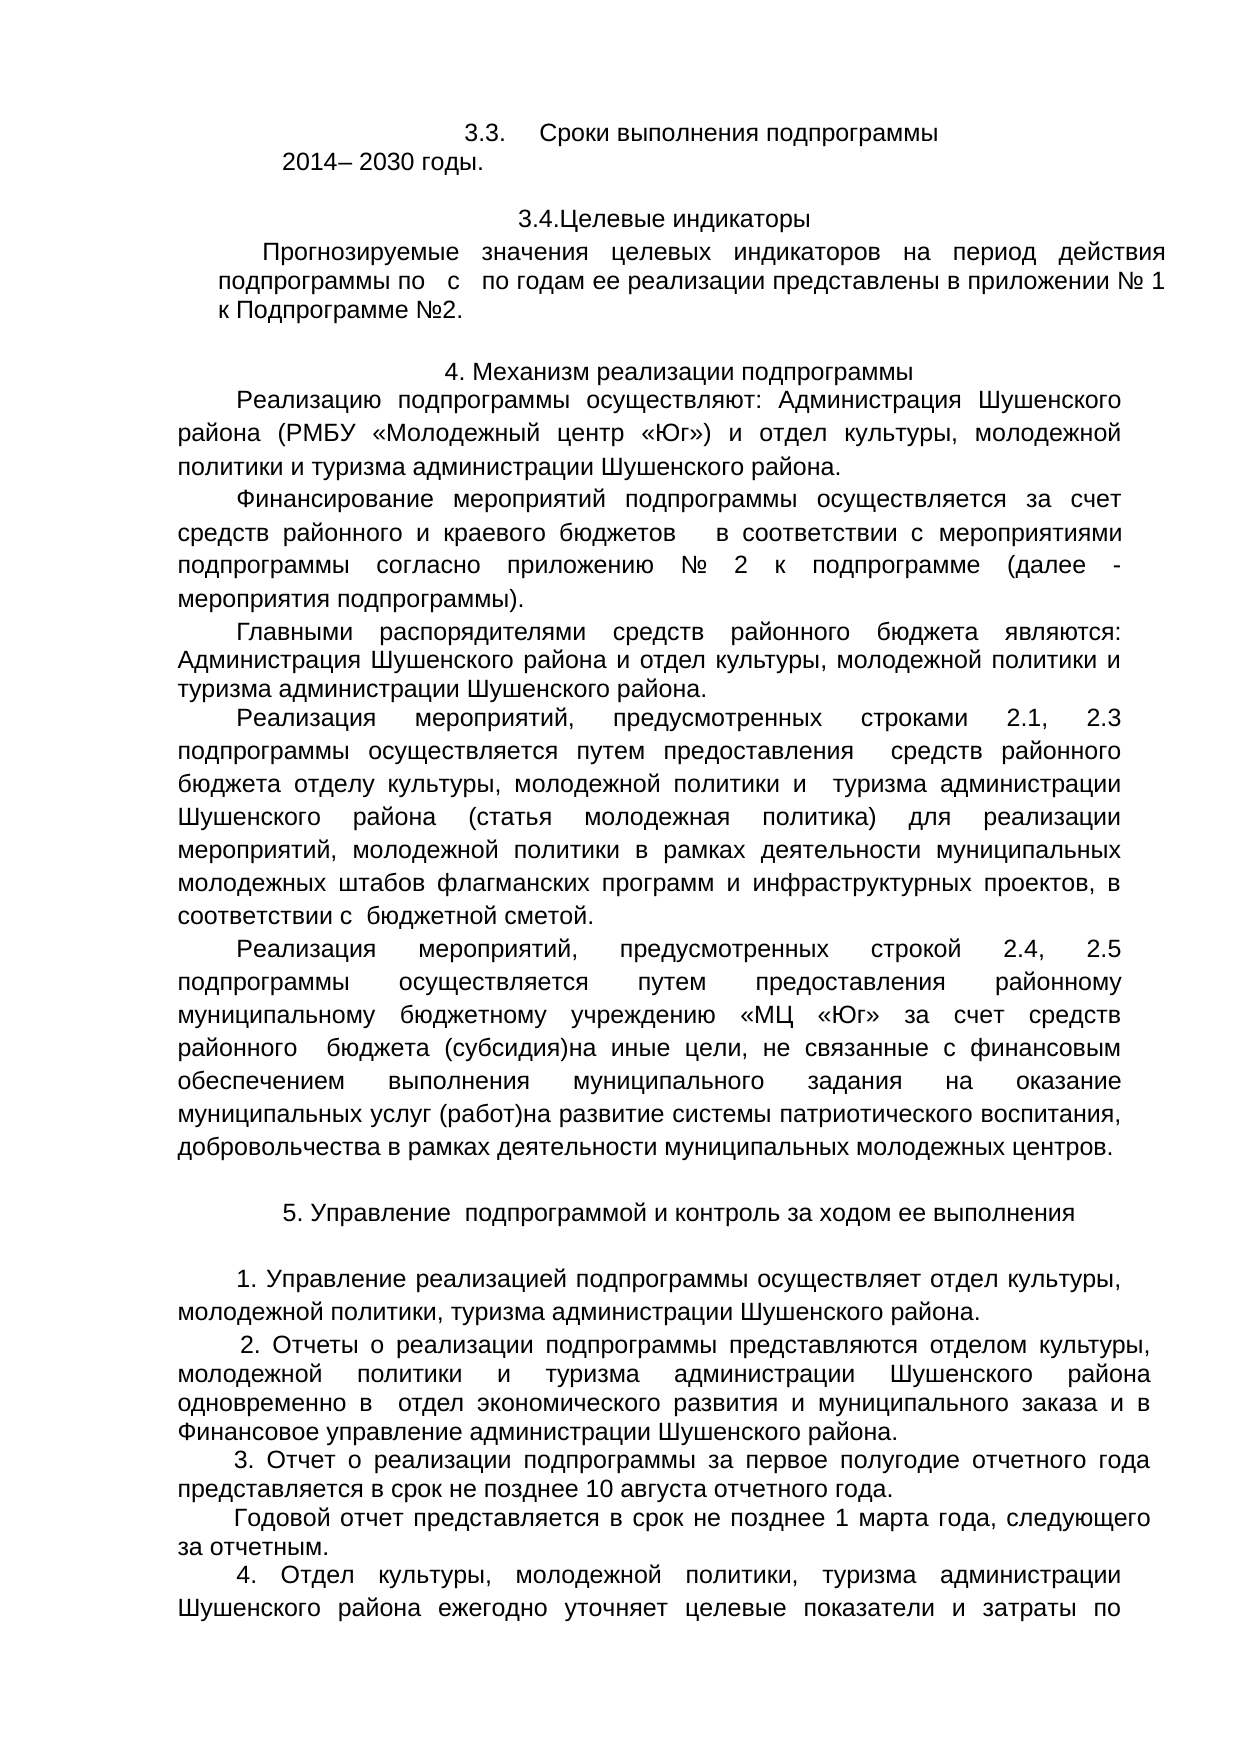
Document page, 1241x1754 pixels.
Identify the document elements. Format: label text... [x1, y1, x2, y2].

text 5. Управление подпрограммой и контроль за ходом ее выполнения [177, 1198, 1122, 1227]
text 2. Отчеты о реализации подпрограммы представляются отделом культуры, молодежной политики и туризма администрации Шушенского района одновременно в отдел экономического развития и муниципального заказа и в Финансовое управление администрации Шушенского района. [177, 1330, 1152, 1445]
text Главными распорядителями средств районного бюджета являются: Администрация Шушенского района и отдел культуры, молодежной политики и туризма администрации Шушенского района. [177, 617, 1122, 703]
text 3. Отчет о реализации подпрограммы за первое полугодие отчетного года представляется в срок не позднее 10 августа отчетного года. [177, 1445, 1152, 1503]
text Реализацию подпрограммы осуществляют: Администрация Шушенского района (РМБУ «Молодежный центр «Юг») и отдел культуры, молодежной политики и туризма администрации Шушенского района. [177, 385, 1122, 480]
text Реализация мероприятий, предусмотренных строкой 2.4, 2.5 подпрограммы осуществляется путем предоставления районному муниципальному бюджетному учреждению «МЦ «Юг» за счет средств районного бюджета (субсидия)на иные цели, не связанные с финансовым обеспечением выполнения муниципального задания на оказание муниципальных услуг (работ)на развитие системы патриотического воспитания, добровольчества в рамках деятельности муниципальных молодежных центров. [177, 934, 1122, 1161]
text Годовой отчет представляется в срок не позднее 1 марта года, следующего за отчетным. [177, 1503, 1152, 1560]
text 3.4.Целевые индикаторы [177, 204, 1152, 233]
text 1. Управление реализацией подпрограммы осуществляет отдел культуры, молодежной политики, туризма администрации Шушенского района. [177, 1264, 1122, 1326]
text Реализация мероприятий, предусмотренных строками 2.1, 2.3 подпрограммы осуществляется путем предоставления средств районного бюджета отделу культуры, молодежной политики и туризма администрации Шушенского района (статья молодежная политика) для реализации мероприятий, молодежной политики в рамках деятельности муниципальных молодежных штабов флагманских программ и инфраструктурных проектов, в соответствии с бюджетной сметой. [177, 703, 1122, 930]
list Сроки выполнения подпрограммы [281, 118, 1122, 147]
text Финансирование мероприятий подпрограммы осуществляется за счет средств районного и краевого бюджетов в соответствии с мероприятиями подпрограммы согласно приложению № 2 к подпрограмме (далее - мероприятия подпрограммы). [177, 484, 1122, 612]
text 4. Механизм реализации подпрограммы [177, 357, 1122, 385]
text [177, 1560, 1122, 1622]
list – 2030 годы. [282, 147, 1122, 176]
list Прогнозируемые значения целевых индикаторов на период действия подпрограммы по с по годам ее реализации представлены в приложении № 1 к Подпрограмме №2. [218, 237, 1167, 324]
